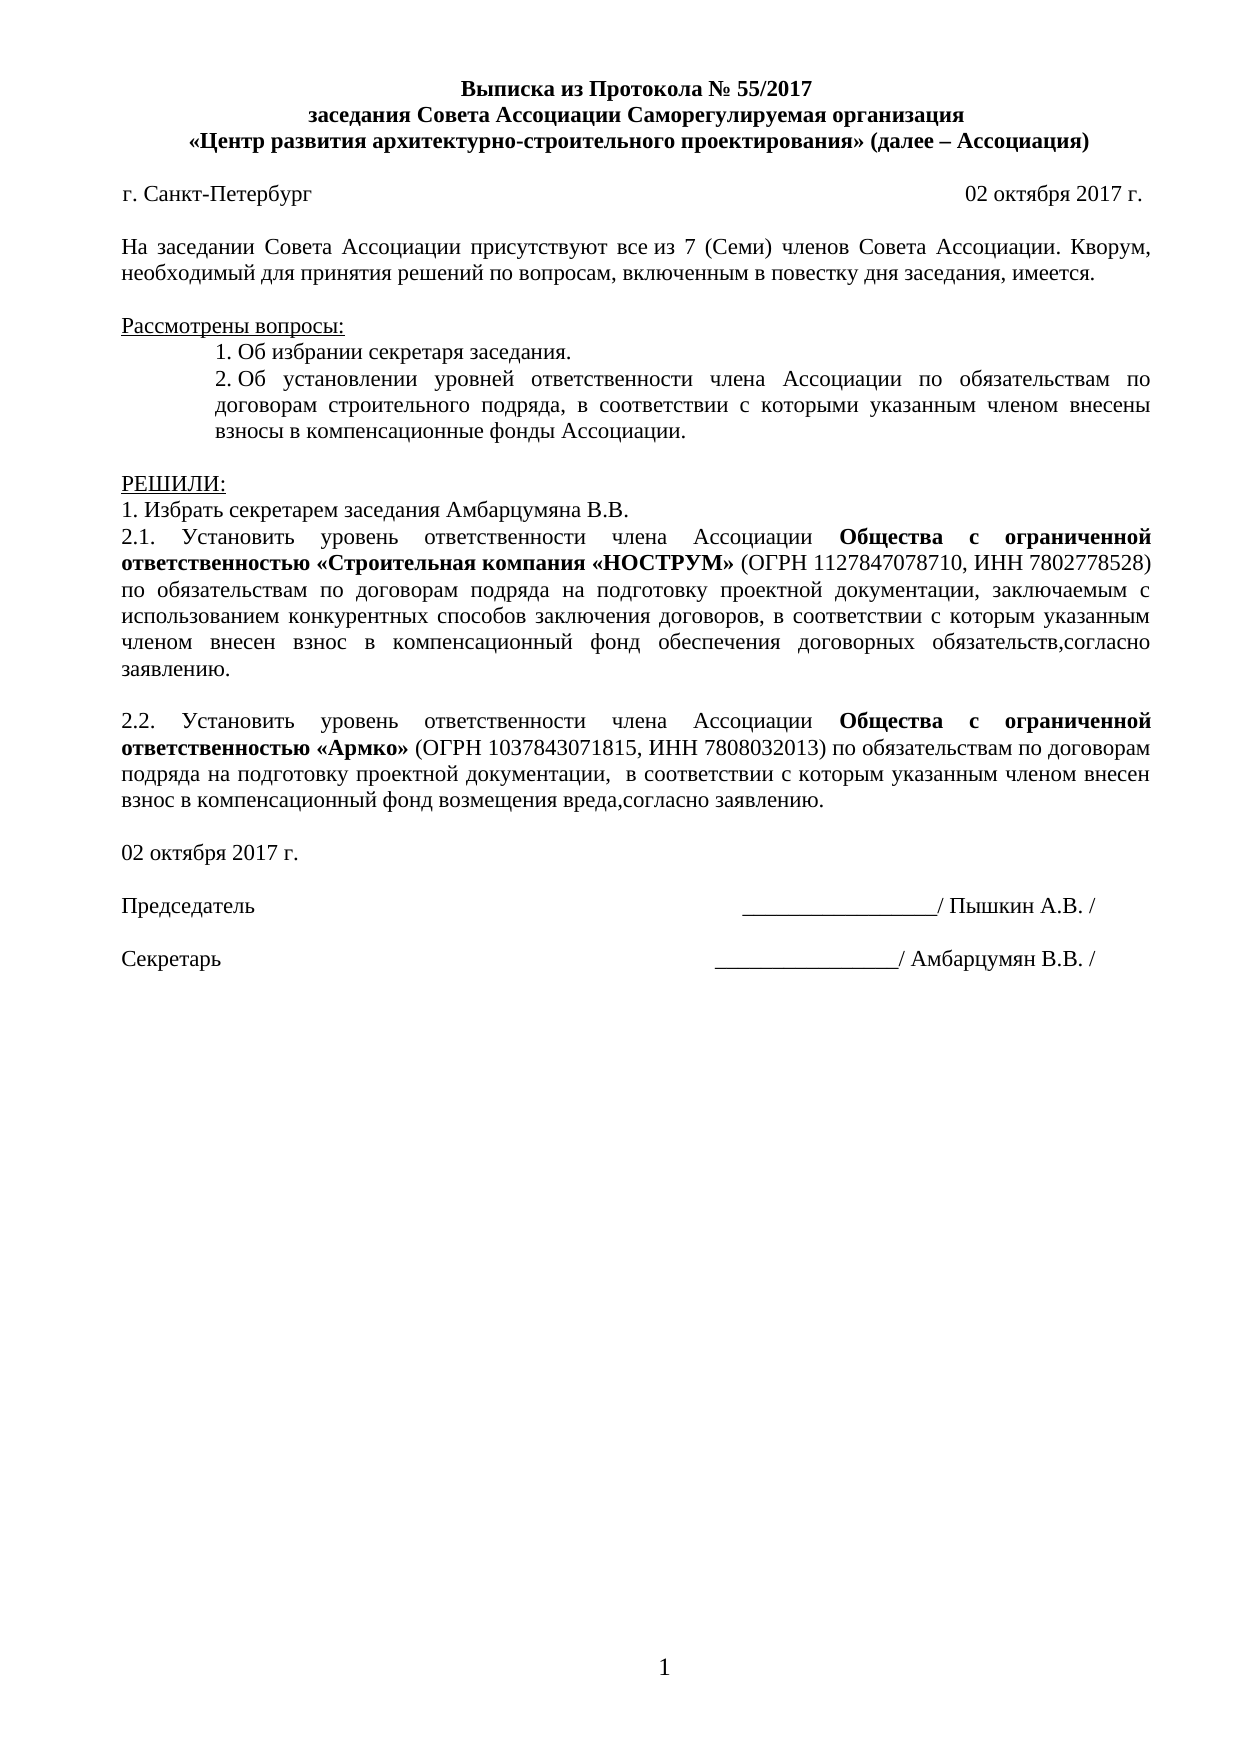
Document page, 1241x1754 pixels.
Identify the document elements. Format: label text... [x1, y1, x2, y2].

table_header Председатель Секретарь [110, 892, 308, 971]
table_header _________________/ Пышкин А.В. / ________________/ Амбарцумян В.В. / [309, 892, 1107, 971]
text 02 октября 2017 г. [121, 839, 1152, 866]
text 2.2. Установить уровень ответственности члена Ассоциации Общества с ограниченной ответственностью «Армко» (ОГРН 1037843071815, ИНН 7808032013) по обязательствам по договорам подряда на подготовку проектной документации, в соответствии с которым указанным членом внесен взнос в компенсационный фонд возмещения вреда, согласно заявлению. [121, 707, 1152, 813]
text На заседании Совета Ассоциации присутствуют все из 7 (Семи) членов Совета Ассоциации. Кворум, необходимый для принятия решений по вопросам, включенным в повестку дня заседания, имеется. [121, 233, 1152, 286]
text 1. Избрать секретарем заседания Амбарцумяна В.В. [121, 497, 1152, 523]
text заседания Совета Ассоциации Саморегулируемая организация [121, 101, 1152, 128]
text 2. Об установлении уровней ответственности члена Ассоциации по обязательствам по договорам строительного подряда, в соответствии с которыми указанным членом внесены взносы в компенсационные фонды Ассоциации. [215, 365, 1152, 444]
text 2.1. Установить уровень ответственности члена Ассоциации Общества с ограниченной ответственностью «Строительная компания «НОСТРУМ» (ОГРН 1127847078710, ИНН 7802778528) по обязательствам по договорам подряда на подготовку проектной документации, заключаемым с использованием конкурентных способов заключения договоров, в соответствии с которым указанным членом внесен взнос в компенсационный фонд обеспечения договорных обязательств, согласно заявлению. [121, 523, 1152, 681]
table_header 02 октября 2017 г. [633, 180, 1154, 207]
text 1. Об избрании секретаря заседания. [215, 338, 1152, 365]
text «Центр развития архитектурно-строительного проектирования» (далее – Ассоциация) [121, 128, 1152, 154]
text Рассмотрены вопросы: [121, 312, 1152, 338]
text РЕШИЛИ: [121, 470, 1152, 497]
text Выписка из Протокола № 55/2017 [121, 75, 1152, 101]
table_header г. Санкт-Петербург [111, 180, 632, 207]
